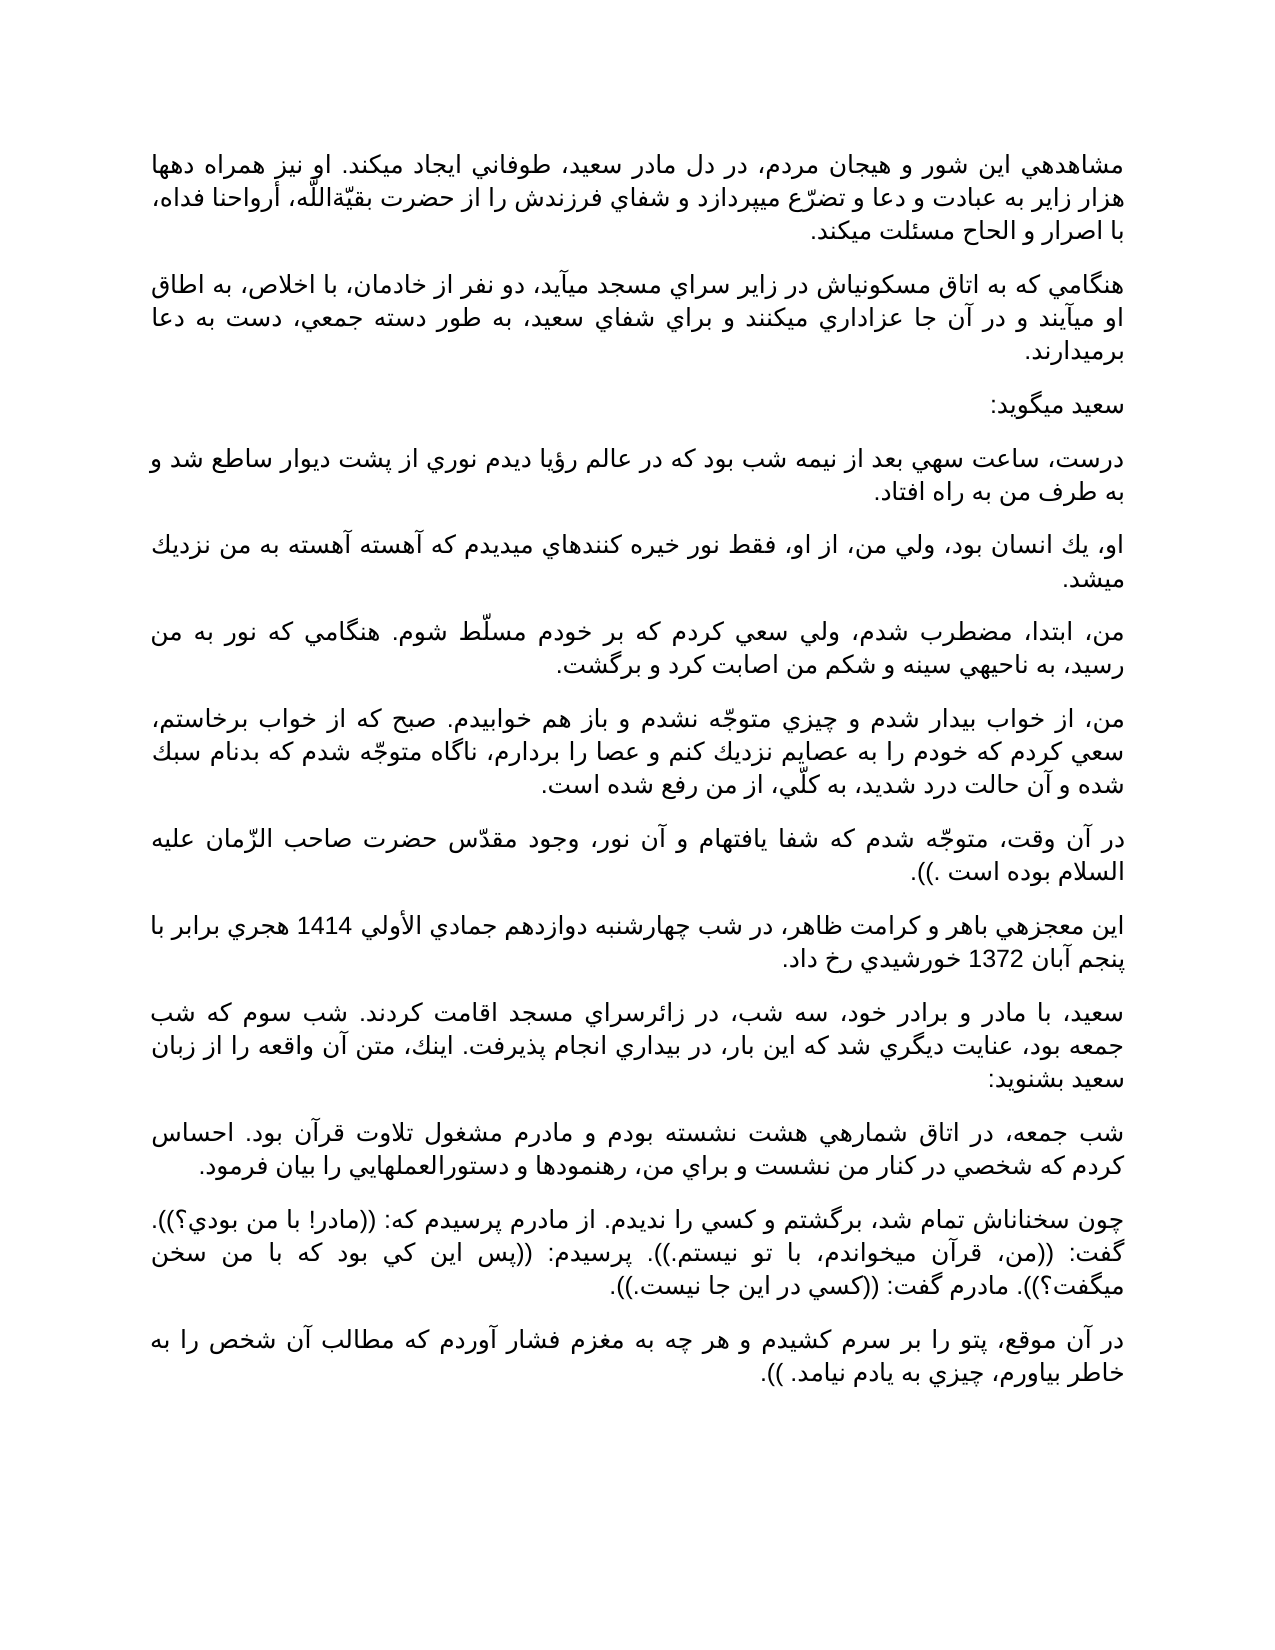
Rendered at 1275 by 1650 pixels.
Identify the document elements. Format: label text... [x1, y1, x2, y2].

text چون سخنان‏اش تمام شد، برگشتم و كسي را نديدم. از مادرم پرسيدم كه: ((مادر! با من بودي؟)). گفت: ((من، قرآن مي‏خواندم، با تو نيستم.)). پرسيدم: ((پس اين كي بود كه با من سخن مي‏گفت؟)). مادرم گفت: ((كسي در اين جا نيست.)). [150, 1205, 1125, 1299]
text درست، ساعت سه‏ي بعد از نيمه شب بود كه در عالم رؤيا ديدم نوري از پشت ديوار ساطع شد و به طرف من به راه افتاد. [150, 444, 1125, 505]
text من، از خواب بيدار شدم و چيزي متوجّه نشدم و باز هم خوابيدم. صبح كه از خواب برخاستم، سعي كردم كه خودم را به عصايم نزديك كنم و عصا را بردارم، ناگاه متوجّه شدم كه بدن‏ام سبك شده و آن حالت درد شديد، به كلّي، از من رفع شده است. [150, 704, 1125, 799]
text مشاهده‏ي اين شور و هيجان مردم، در دل مادر سعيد، طوفاني ايجاد مي‏كند. او نيز همراه ده‏ها هزار زاير به عبادت و دعا و تضرّع مي‏پردازد و شفاي فرزندش را از حضرت بقيّةاللَّه، أرواحنا فداه، با اصرار و الحاح مسئلت مي‏كند. [150, 150, 1125, 245]
text من، ابتدا، مضطرب شدم، ولي سعي كردم كه بر خودم مسلّط شوم. هنگامي كه نور به من رسيد، به ناحيه‏ي سينه و شكم من اصابت كرد و برگشت. [150, 617, 1125, 679]
text در آن موقع، پتو را بر سرم كشيدم و هر چه به مغزم فشار آوردم كه مطالب آن شخص را به خاطر بياورم، چيزي به يادم نيامد. )). [150, 1324, 1125, 1386]
text اين معجزه‏ي باهر و كرامت ظاهر، در شب چهارشنبه دوازدهم جمادي الأولي 1414 هجري برابر با پنجم آبان 1372 خورشيدي رخ داد. [150, 911, 1125, 973]
text او، يك انسان بود، ولي من، از او، فقط نور خيره كننده‏اي مي‏ديدم كه آهسته آهسته به من نزديك مي‏شد. [150, 531, 1125, 592]
text هنگامي كه به اتاق مسكوني‏اش در زاير سراي مسجد مي‏آيد، دو نفر از خادمان، با اخلاص، به اطاق او مي‏آيند و در آن جا عزاداري مي‏كنند و براي شفاي سعيد، به طور دسته جمعي، دست به دعا برمي‏دارند. [150, 270, 1125, 365]
text سعيد، با مادر و برادر خود، سه شب، در زائرسراي مسجد اقامت كردند. شب سوم كه شب جمعه بود، عنايت ديگري شد كه اين بار، در بيداري انجام پذيرفت. اينك، متن آن واقعه را از زبان سعيد بشنويد: [150, 998, 1125, 1093]
text شب جمعه، در اتاق شماره‏ي هشت نشسته بودم و مادرم مشغول تلاوت قرآن بود. احساس كردم كه شخصي در كنار من نشست و براي من، رهنمودها و دستورالعمل‏هايي را بيان فرمود. [150, 1118, 1125, 1179]
text سعيد مي‏گويد: [150, 390, 1125, 418]
text در آن وقت، متوجّه شدم كه شفا يافته‏ام و آن نور، وجود مقدّس حضرت صاحب الزّمان عليه السلام بوده است .)). [150, 824, 1125, 886]
